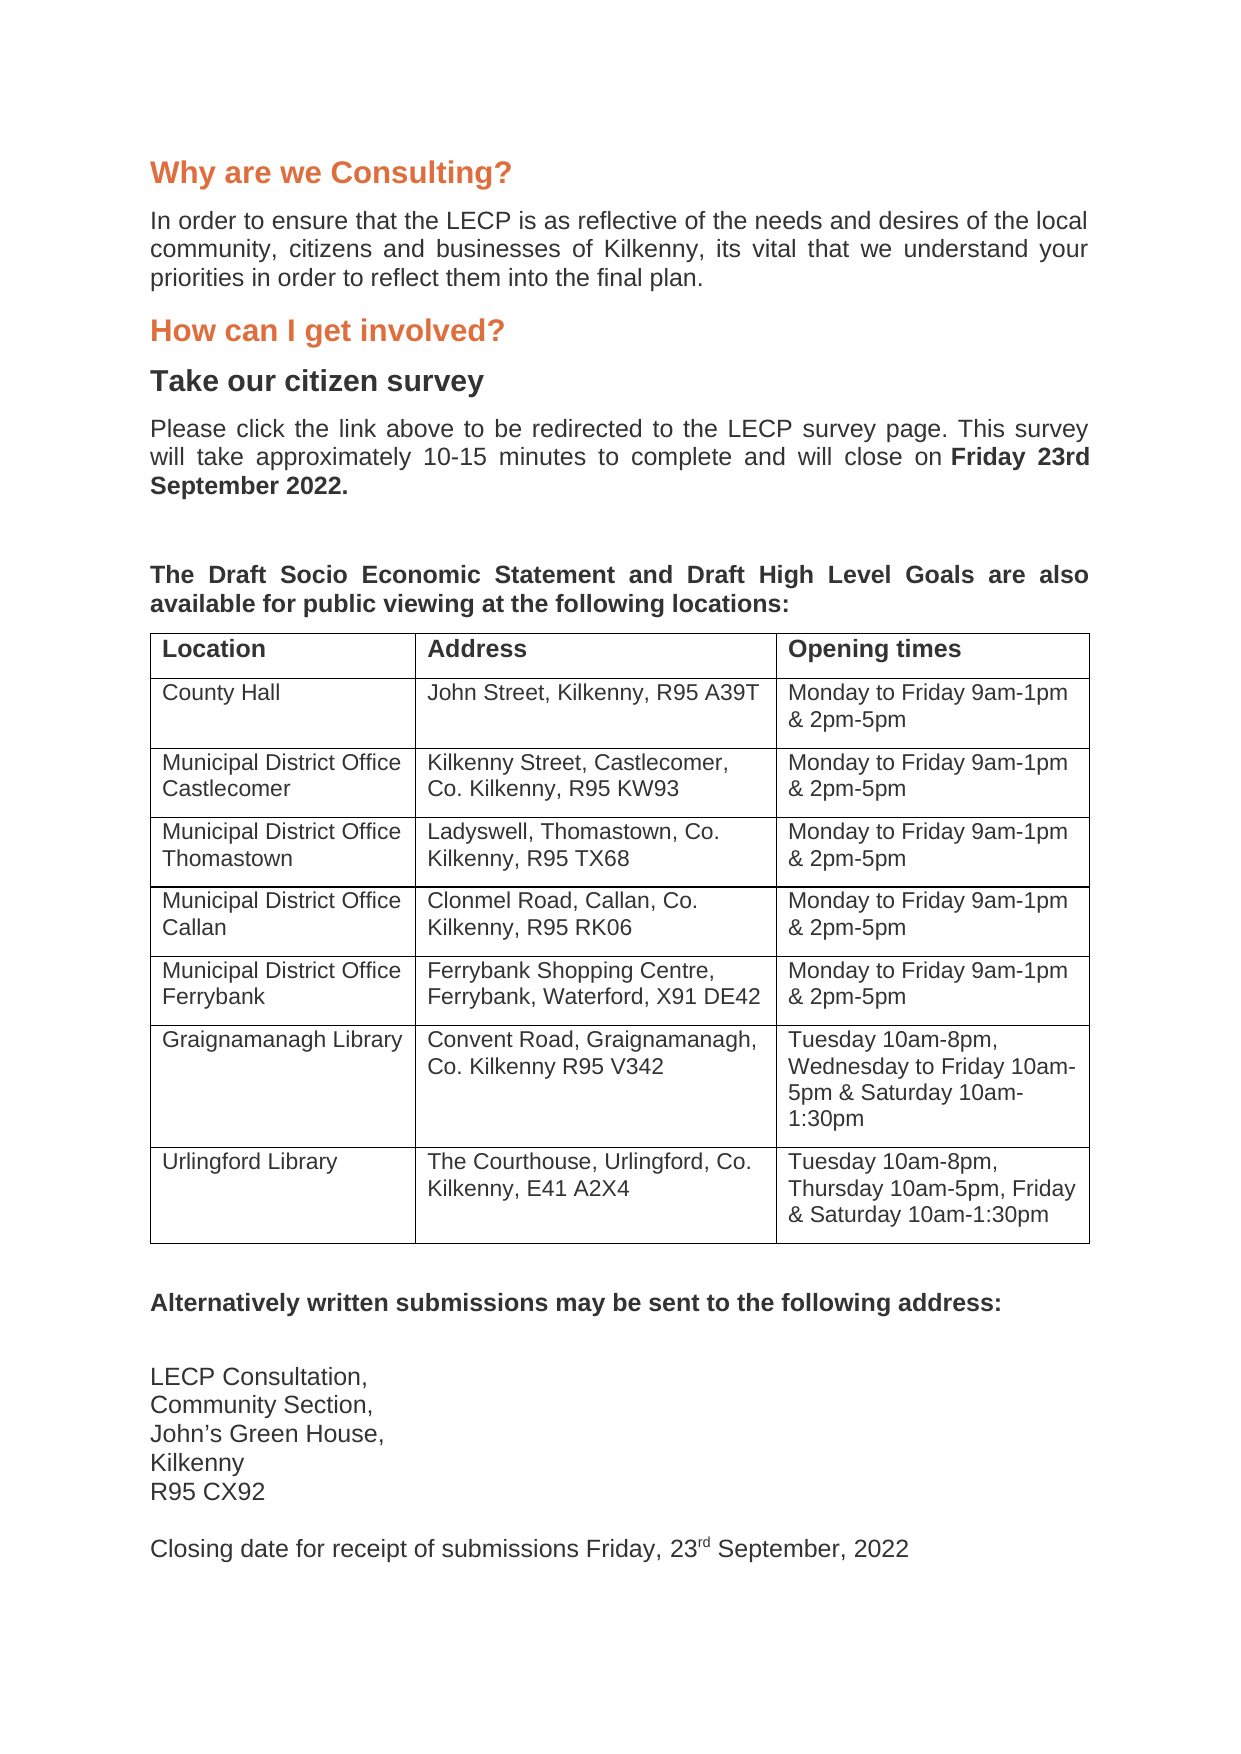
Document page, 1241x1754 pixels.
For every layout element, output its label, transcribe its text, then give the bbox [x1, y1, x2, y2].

text Please click the link above to be redirected to the LECP survey page. This survey will take approximately 10-15 minutes to complete and will close on Friday 23rd September 2022. [150, 413, 1090, 500]
table_cell Monday to Friday 9am-1pm & 2pm-5pm [777, 818, 1089, 886]
text Closing date for receipt of submissions Friday, 23rd September, 2022 [150, 1534, 1090, 1563]
text John’s Green House, [150, 1419, 1090, 1448]
table_cell Tuesday 10am-8pm, Thursday 10am-5pm, Friday & Saturday 10am-1:30pm [777, 1148, 1089, 1243]
text LECP Consultation, [150, 1362, 1090, 1390]
table_cell Monday to Friday 9am-1pm & 2pm-5pm [777, 957, 1089, 1025]
text How can I get involved? [150, 307, 1090, 347]
table_cell Kilkenny Street, Castlecomer, Co. Kilkenny, R95 KW93 [416, 749, 776, 817]
table_cell Ladyswell, Thomastown, Co. Kilkenny, R95 TX68 [416, 818, 776, 886]
table_header Opening times [777, 634, 1089, 678]
text The Draft Socio Economic Statement and Draft High Level Goals are also available for public viewing at the following locations: [150, 560, 1090, 617]
table_cell Municipal District Office Thomastown [151, 818, 415, 886]
table_cell Clonmel Road, Callan, Co. Kilkenny, R95 RK06 [416, 888, 776, 956]
text Take our citizen survey [150, 363, 1090, 398]
text Why are we Consulting? [150, 150, 1090, 190]
table_cell Monday to Friday 9am-1pm & 2pm-5pm [777, 679, 1089, 748]
table_cell Graignamanagh Library [151, 1026, 415, 1147]
table_cell Municipal District Office Castlecomer [151, 749, 415, 817]
table_cell Monday to Friday 9am-1pm & 2pm-5pm [777, 749, 1089, 817]
text Community Section, [150, 1390, 1090, 1419]
text Alternatively written submissions may be sent to the following address: [150, 1288, 1090, 1317]
table_cell Monday to Friday 9am-1pm & 2pm-5pm [777, 888, 1089, 956]
table_header Location [151, 634, 415, 678]
table_cell Tuesday 10am-8pm, Wednesday to Friday 10am-5pm & Saturday 10am-1:30pm [777, 1026, 1089, 1147]
table_cell Ferrybank Shopping Centre, Ferrybank, Waterford, X91 DE42 [416, 957, 776, 1025]
table_header Address [416, 634, 776, 678]
table_cell Municipal District Office Ferrybank [151, 957, 415, 1025]
table_cell Municipal District Office Callan [151, 888, 415, 956]
table_cell Urlingford Library [151, 1148, 415, 1243]
table_cell The Courthouse, Urlingford, Co. Kilkenny, E41 A2X4 [416, 1148, 776, 1243]
text In order to ensure that the LECP is as reflective of the needs and desires of the local community, citizens and businesses of Kilkenny, its vital that we understand your priorities in order to reflect them into the final plan. [150, 206, 1090, 292]
text Kilkenny [150, 1448, 1090, 1477]
table_cell County Hall [151, 679, 415, 748]
table_cell Convent Road, Graignamanagh, Co. Kilkenny R95 V342 [416, 1026, 776, 1147]
table_cell John Street, Kilkenny, R95 A39T [416, 679, 776, 748]
text R95 CX92 [150, 1477, 1090, 1505]
